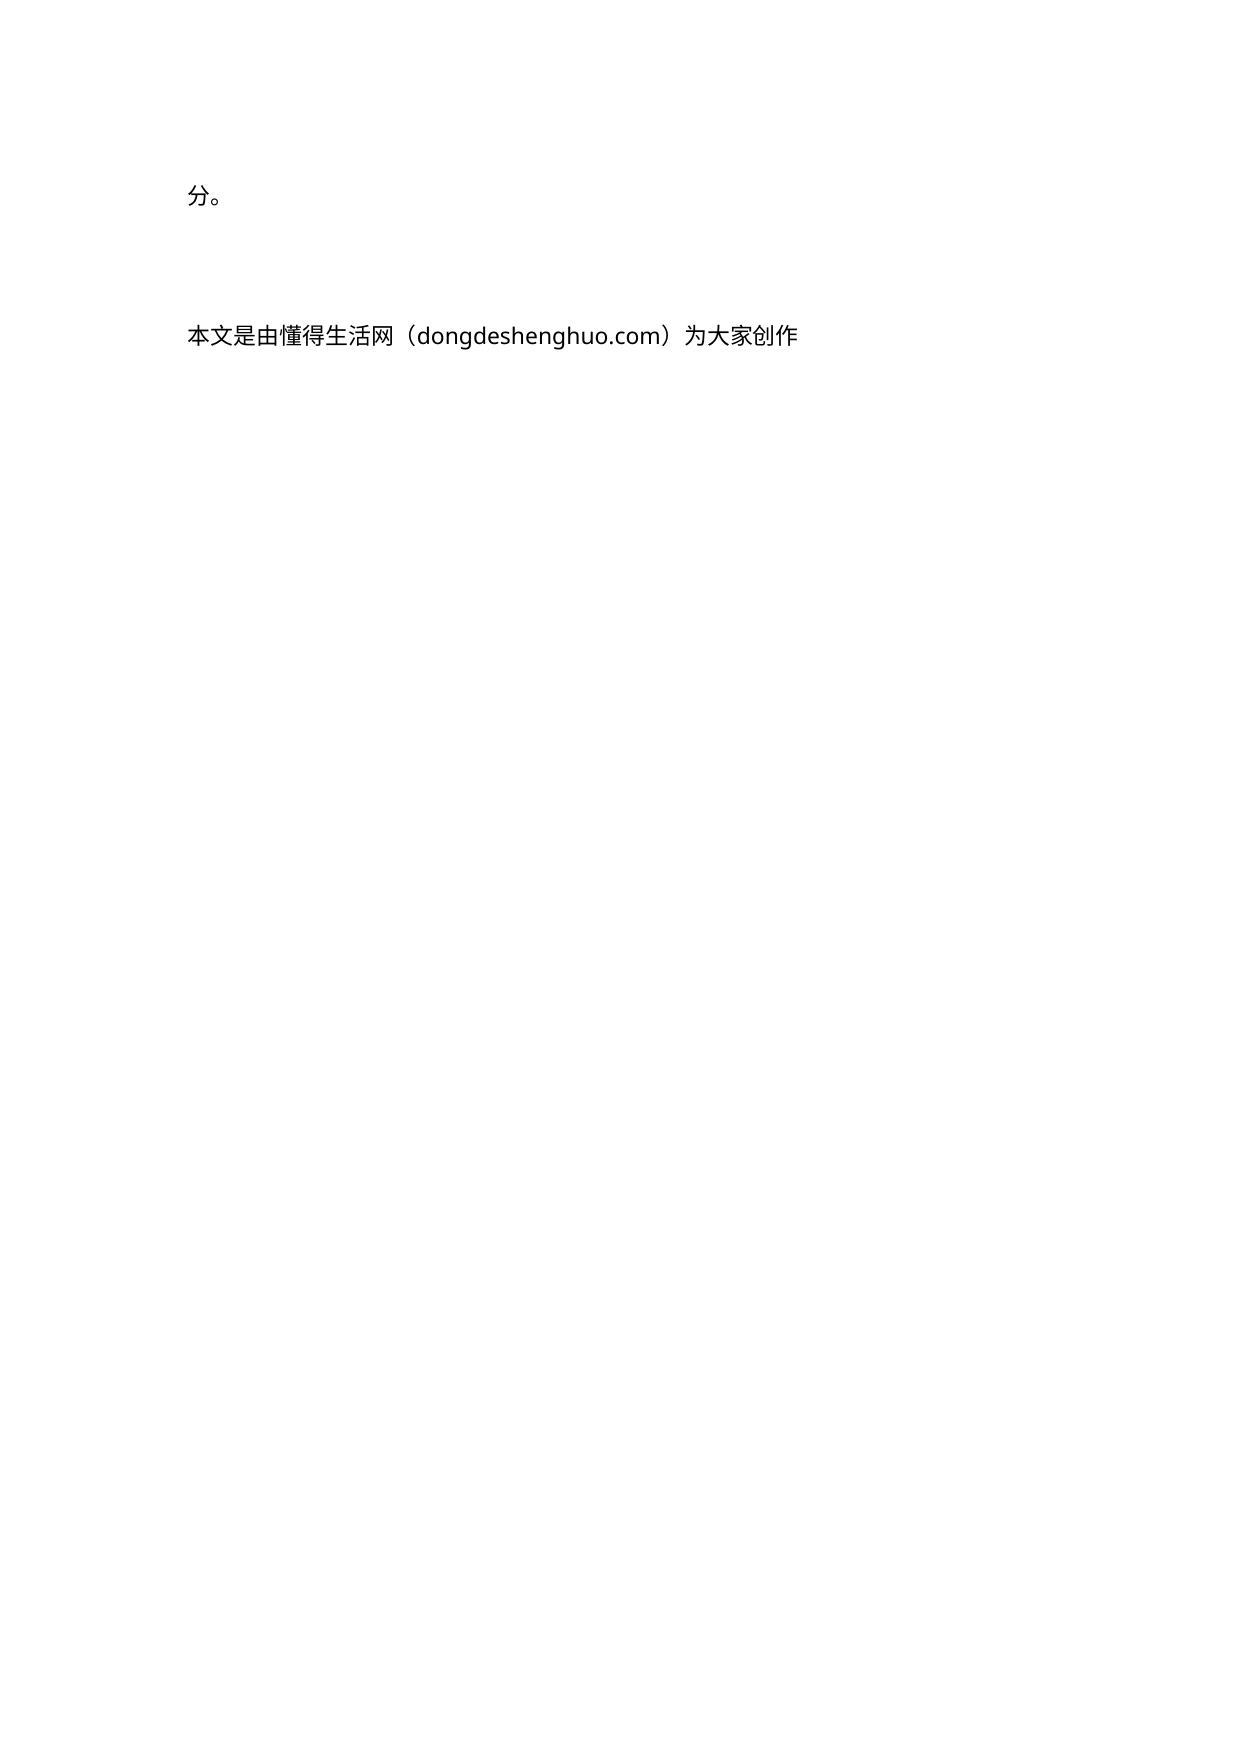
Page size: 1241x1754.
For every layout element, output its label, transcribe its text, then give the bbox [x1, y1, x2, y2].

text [187, 162, 1053, 227]
text 本文是由懂得生活网（dongdeshenghuo.com）为大家创作 [187, 302, 1053, 367]
